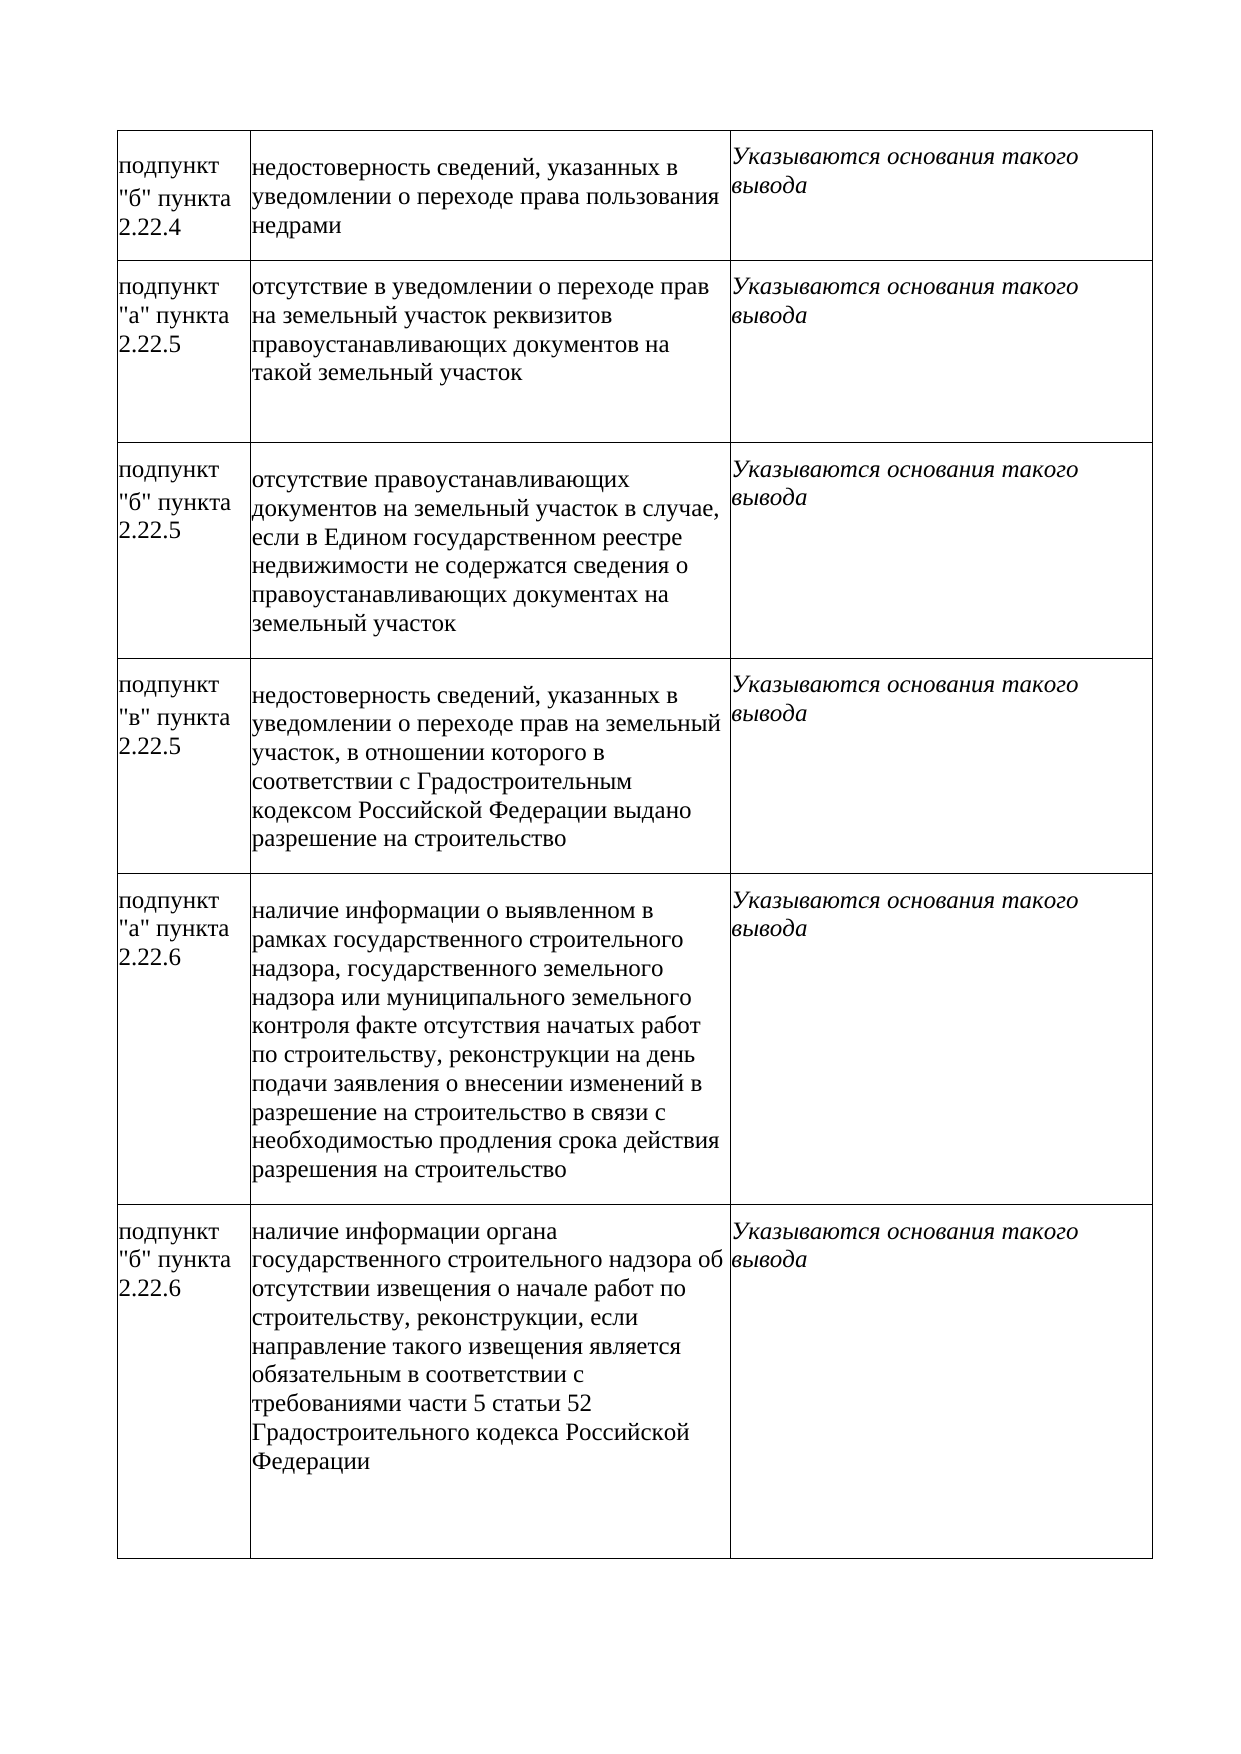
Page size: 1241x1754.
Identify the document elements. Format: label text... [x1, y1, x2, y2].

table_cell Указываются основания такого вывода [731, 1205, 1152, 1558]
table_cell подпункт "в" пункта 2.22.5 [118, 659, 250, 873]
table_cell подпункт "а" пункта 2.22.5 [118, 261, 250, 442]
table_cell подпункт "а" пункта 2.22.6 [118, 874, 250, 1204]
table_cell подпункт "б" пункта 2.22.6 [118, 1205, 250, 1558]
table_cell наличие информации о выявленном в рамках государственного строительного надзора, государственного земельного надзора или муниципального земельного контроля факте отсутствия начатых работ по строительству, реконструкции на день подачи заявления о внесении изменений в разрешение на строительство в связи с необходимостью продления срока действия разрешения на строительство [251, 874, 730, 1204]
table_cell Указываются основания такого вывода [731, 874, 1152, 1204]
table_cell Указываются основания такого вывода [731, 659, 1152, 873]
table_cell Указываются основания такого вывода [731, 261, 1152, 442]
table_header Указываются основания такого вывода [731, 131, 1152, 260]
table_cell Указываются основания такого вывода [731, 443, 1152, 658]
table_cell отсутствие правоустанавливающих документов на земельный участок в случае, если в Едином государственном реестре недвижимости не содержатся сведения о правоустанавливающих документах на земельный участок [251, 443, 730, 658]
table_cell наличие информации органа государственного строительного надзора об отсутствии извещения о начале работ по строительству, реконструкции, если направление такого извещения является обязательным в соответствии с требованиями части 5 статьи 52 Градостроительного кодекса Российской Федерации [251, 1205, 730, 1558]
table_cell недостоверность сведений, указанных в уведомлении о переходе прав на земельный участок, в отношении которого в соответствии с Градостроительным кодексом Российской Федерации выдано разрешение на строительство [251, 659, 730, 873]
table_header подпункт "б" пункта 2.22.4 [118, 131, 250, 260]
table_cell отсутствие в уведомлении о переходе прав на земельный участок реквизитов правоустанавливающих документов на такой земельный участок [251, 261, 730, 442]
table_cell подпункт "б" пункта 2.22.5 [118, 443, 250, 658]
table_header недостоверность сведений, указанных в уведомлении о переходе права пользования недрами [251, 131, 730, 260]
